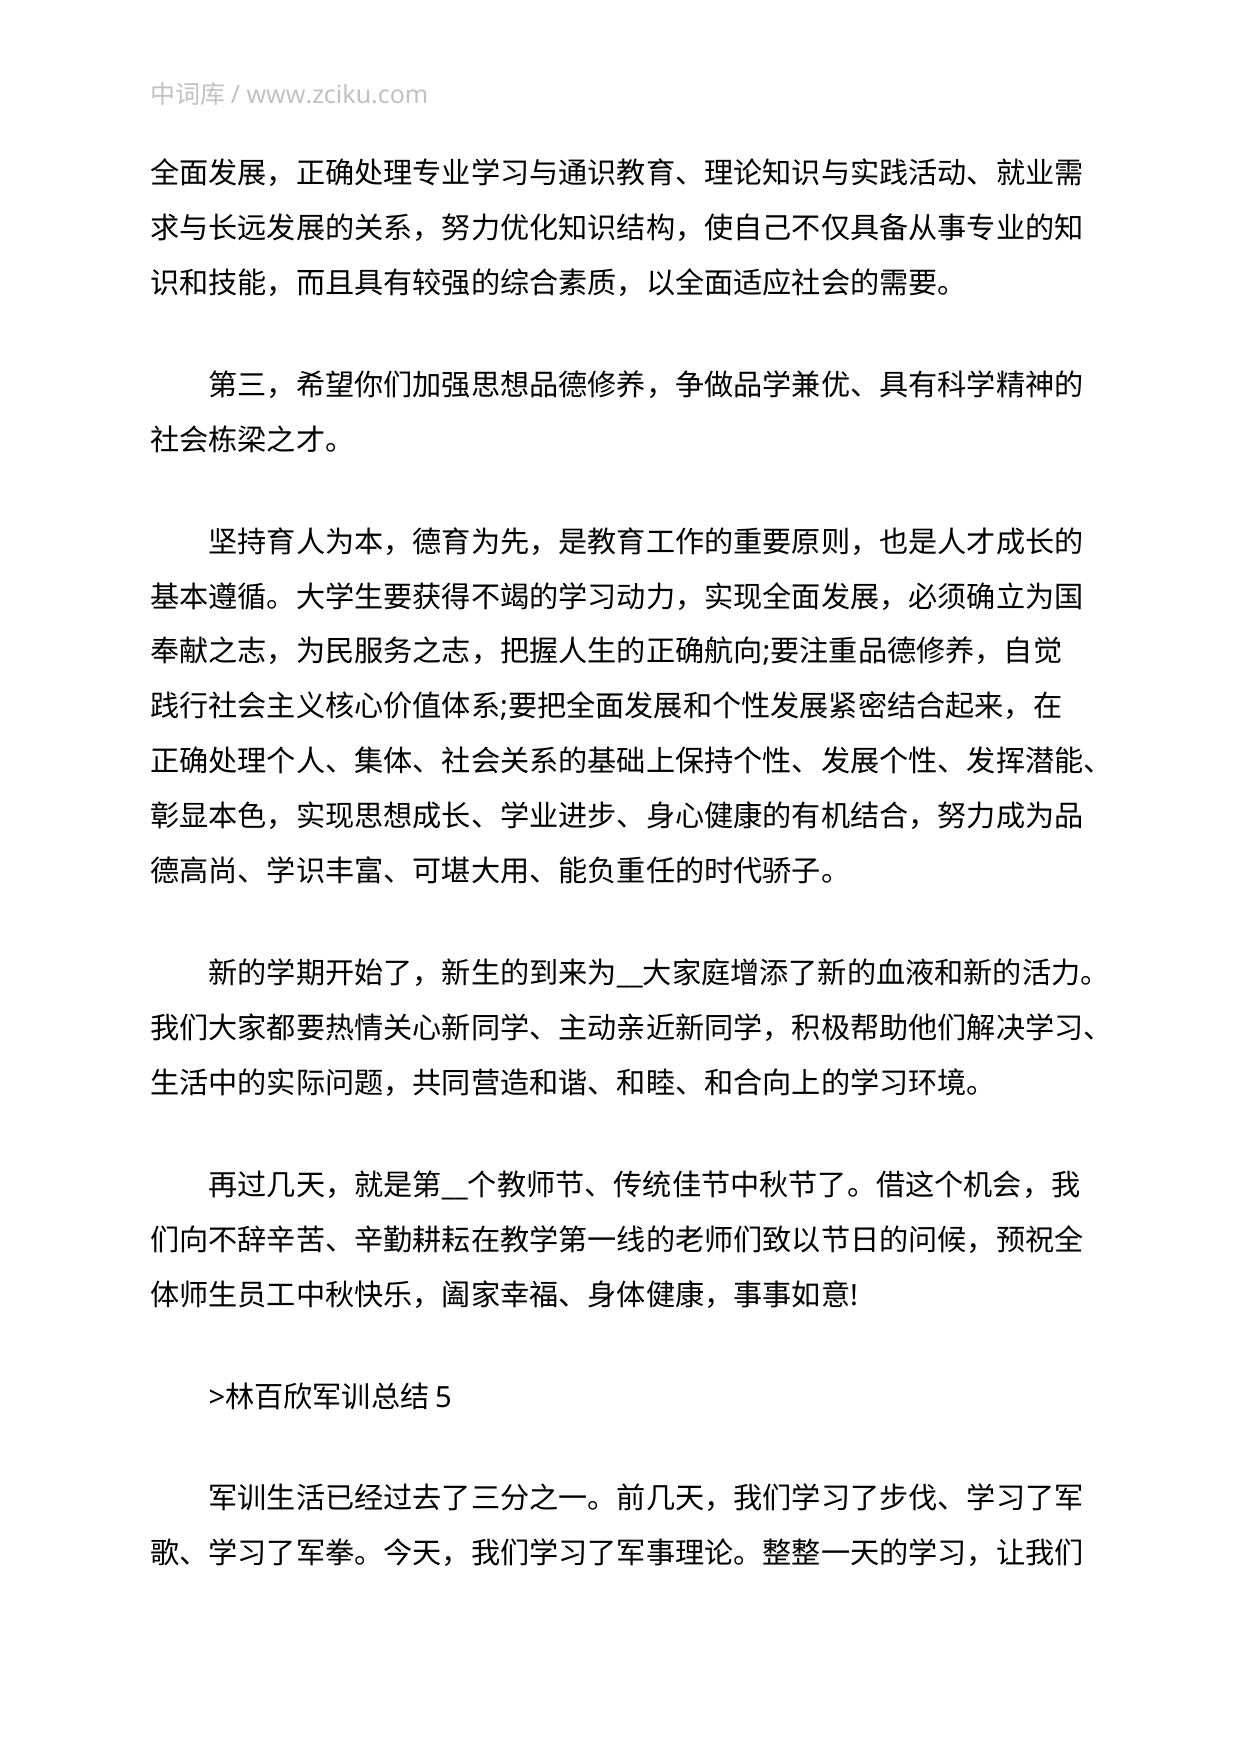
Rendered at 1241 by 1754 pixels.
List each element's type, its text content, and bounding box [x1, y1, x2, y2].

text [150, 150, 1090, 302]
text 坚持育人为本，德育为先，是教育工作的重要原则，也是人才成长的基本遵循。大学生要获得不竭的学习动力，实现全面发展，必须确立为国奉献之志，为民服务之志，把握人生的正确航向;要注重品德修养，自觉践行社会主义核心价值体系;要把全面发展和个性发展紧密结合起来，在正确处理个人、集体、社会关系的基础上保持个性、发展个性、发挥潜能、彰显本色，实现思想成长、学业进步、身心健康的有机结合，努力成为品德高尚、学识丰富、可堪大用、能负重任的时代骄子。 [150, 518, 1090, 890]
text 新的学期开始了，新生的到来为__大家庭增添了新的血液和新的活力。我们大家都要热情关心新同学、主动亲近新同学，积极帮助他们解决学习、生活中的实际问题，共同营造和谐、和睦、和合向上的学习环境。 [150, 949, 1090, 1102]
text >林百欣军训总结5 [150, 1373, 1090, 1416]
text 第三，希望你们加强思想品德修养，争做品学兼优、具有科学精神的社会栋梁之才。 [150, 362, 1090, 459]
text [150, 1475, 1090, 1572]
text 再过几天，就是第__个教师节、传统佳节中秋节了。借这个机会，我们向不辞辛苦、辛勤耕耘在教学第一线的老师们致以节日的问候，预祝全体师生员工中秋快乐，阖家幸福、身体健康，事事如意! [150, 1161, 1090, 1313]
